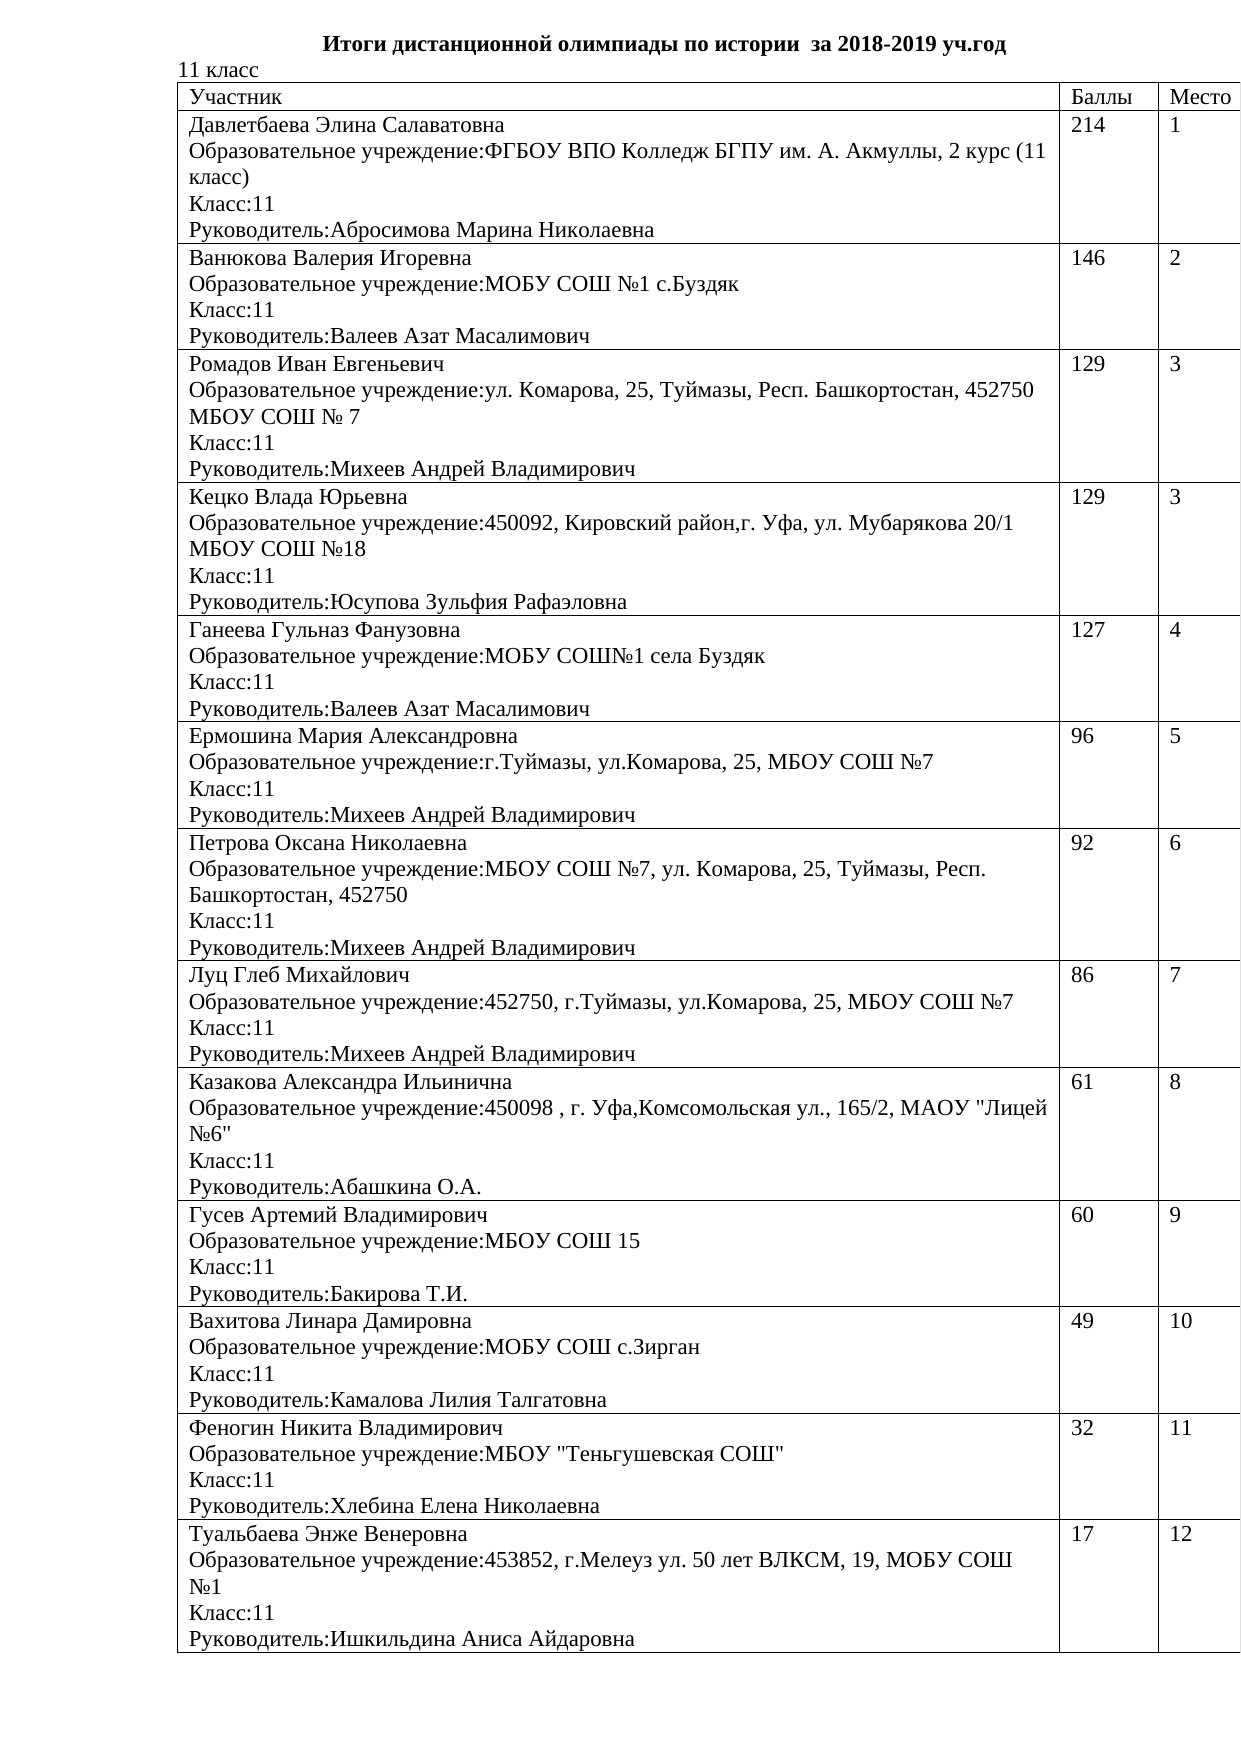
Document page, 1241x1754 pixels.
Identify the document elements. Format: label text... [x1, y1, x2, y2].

table_cell Петрова Оксана Николаевна Образовательное учреждение:МБОУ СОШ №7, ул. Комарова, 25, Туймазы, Респ. Башкортостан, 452750 Класс:11 Руководитель:Михеев Андрей Владимирович [178, 829, 1059, 960]
table_cell 3 [1159, 483, 1240, 614]
table_cell 214 [1060, 111, 1158, 242]
table_cell 32 [1060, 1414, 1158, 1519]
table_cell Ромадов Иван Евгеньевич Образовательное учреждение:ул. Комарова, 25, Туймазы, Респ. Башкортостан, 452750 МБОУ СОШ № 7 Класс:11 Руководитель:Михеев Андрей Владимирович [178, 350, 1059, 482]
table_cell 12 [1159, 1520, 1240, 1652]
table_header Баллы [1060, 83, 1158, 110]
table_cell 96 [1060, 722, 1158, 827]
table_cell 86 [1060, 961, 1158, 1067]
table_cell 8 [1159, 1068, 1240, 1199]
text Итоги дистанционной олимпиады по истории за 2018-2019 уч.год [177, 29, 1152, 56]
table_cell 7 [1159, 961, 1240, 1067]
table_cell 61 [1060, 1068, 1158, 1199]
table_cell Ермошина Мария Александровна Образовательное учреждение:г.Туймазы, ул.Комарова, 25, МБОУ СОШ №7 Класс:11 Руководитель:Михеев Андрей Владимирович [178, 722, 1059, 827]
table_cell 6 [1159, 829, 1240, 960]
table_cell Давлетбаева Элина Салаватовна Образовательное учреждение:ФГБОУ ВПО Колледж БГПУ им. А. Акмуллы, 2 курс (11 класс) Класс:11 Руководитель:Абросимова Марина Николаевна [178, 111, 1059, 242]
table_cell 60 [1060, 1201, 1158, 1306]
table_cell 3 [1159, 350, 1240, 482]
table_cell 92 [1060, 829, 1158, 960]
table_cell 1 [1159, 111, 1240, 242]
table_cell Гусев Артемий Владимирович Образовательное учреждение:МБОУ СОШ 15 Класс:11 Руководитель:Бакирова Т.И. [178, 1201, 1059, 1306]
text 11 класс [177, 56, 1152, 82]
table_cell 129 [1060, 350, 1158, 482]
table_cell Ванюкова Валерия Игоревна Образовательное учреждение:МОБУ СОШ №1 с.Буздяк Класс:11 Руководитель:Валеев Азат Масалимович [178, 244, 1059, 349]
table_cell 5 [1159, 722, 1240, 827]
table_cell 49 [1060, 1307, 1158, 1412]
table_cell 146 [1060, 244, 1158, 349]
table_cell 127 [1060, 616, 1158, 721]
table_cell Ганеева Гульназ Фанузовна Образовательное учреждение:МОБУ COШ№1 села Буздяк Класс:11 Руководитель:Валеев Азат Масалимович [178, 616, 1059, 721]
table_cell 2 [1159, 244, 1240, 349]
table_cell 10 [1159, 1307, 1240, 1412]
table_cell 17 [1060, 1520, 1158, 1652]
table_cell Кецко Влада Юрьевна Образовательное учреждение:450092, Кировский район,г. Уфа, ул. Мубарякова 20/1 МБОУ СОШ №18 Класс:11 Руководитель:Юсупова Зульфия Рафаэловна [178, 483, 1059, 614]
table_cell 11 [1159, 1414, 1240, 1519]
table_header Место [1159, 83, 1240, 110]
table_cell 4 [1159, 616, 1240, 721]
table_cell Вахитова Линара Дамировна Образовательное учреждение:МОБУ СОШ с.Зирган Класс:11 Руководитель:Камалова Лилия Талгатовна [178, 1307, 1059, 1412]
table_cell Луц Глеб Михайлович Образовательное учреждение:452750, г.Туймазы, ул.Комарова, 25, МБОУ СОШ №7 Класс:11 Руководитель:Михеев Андрей Владимирович [178, 961, 1059, 1067]
table_cell Туальбаева Энже Венеровна Образовательное учреждение:453852, г.Мелеуз ул. 50 лет ВЛКСМ, 19, МОБУ СОШ №1 Класс:11 Руководитель:Ишкильдина Аниса Айдаровна [178, 1520, 1059, 1652]
table_cell 9 [1159, 1201, 1240, 1306]
table_cell Феногин Никита Владимирович Образовательное учреждение:МБОУ "Теньгушевская СОШ" Класс:11 Руководитель:Хлебина Елена Николаевна [178, 1414, 1059, 1519]
table_cell 129 [1060, 483, 1158, 614]
table_cell Казакова Александра Ильинична Образовательное учреждение:450098 , г. Уфа,Комсомольская ул., 165/2, МАОУ "Лицей №6" Класс:11 Руководитель:Абашкина О.А. [178, 1068, 1059, 1199]
table_header Участник [178, 83, 1059, 110]
